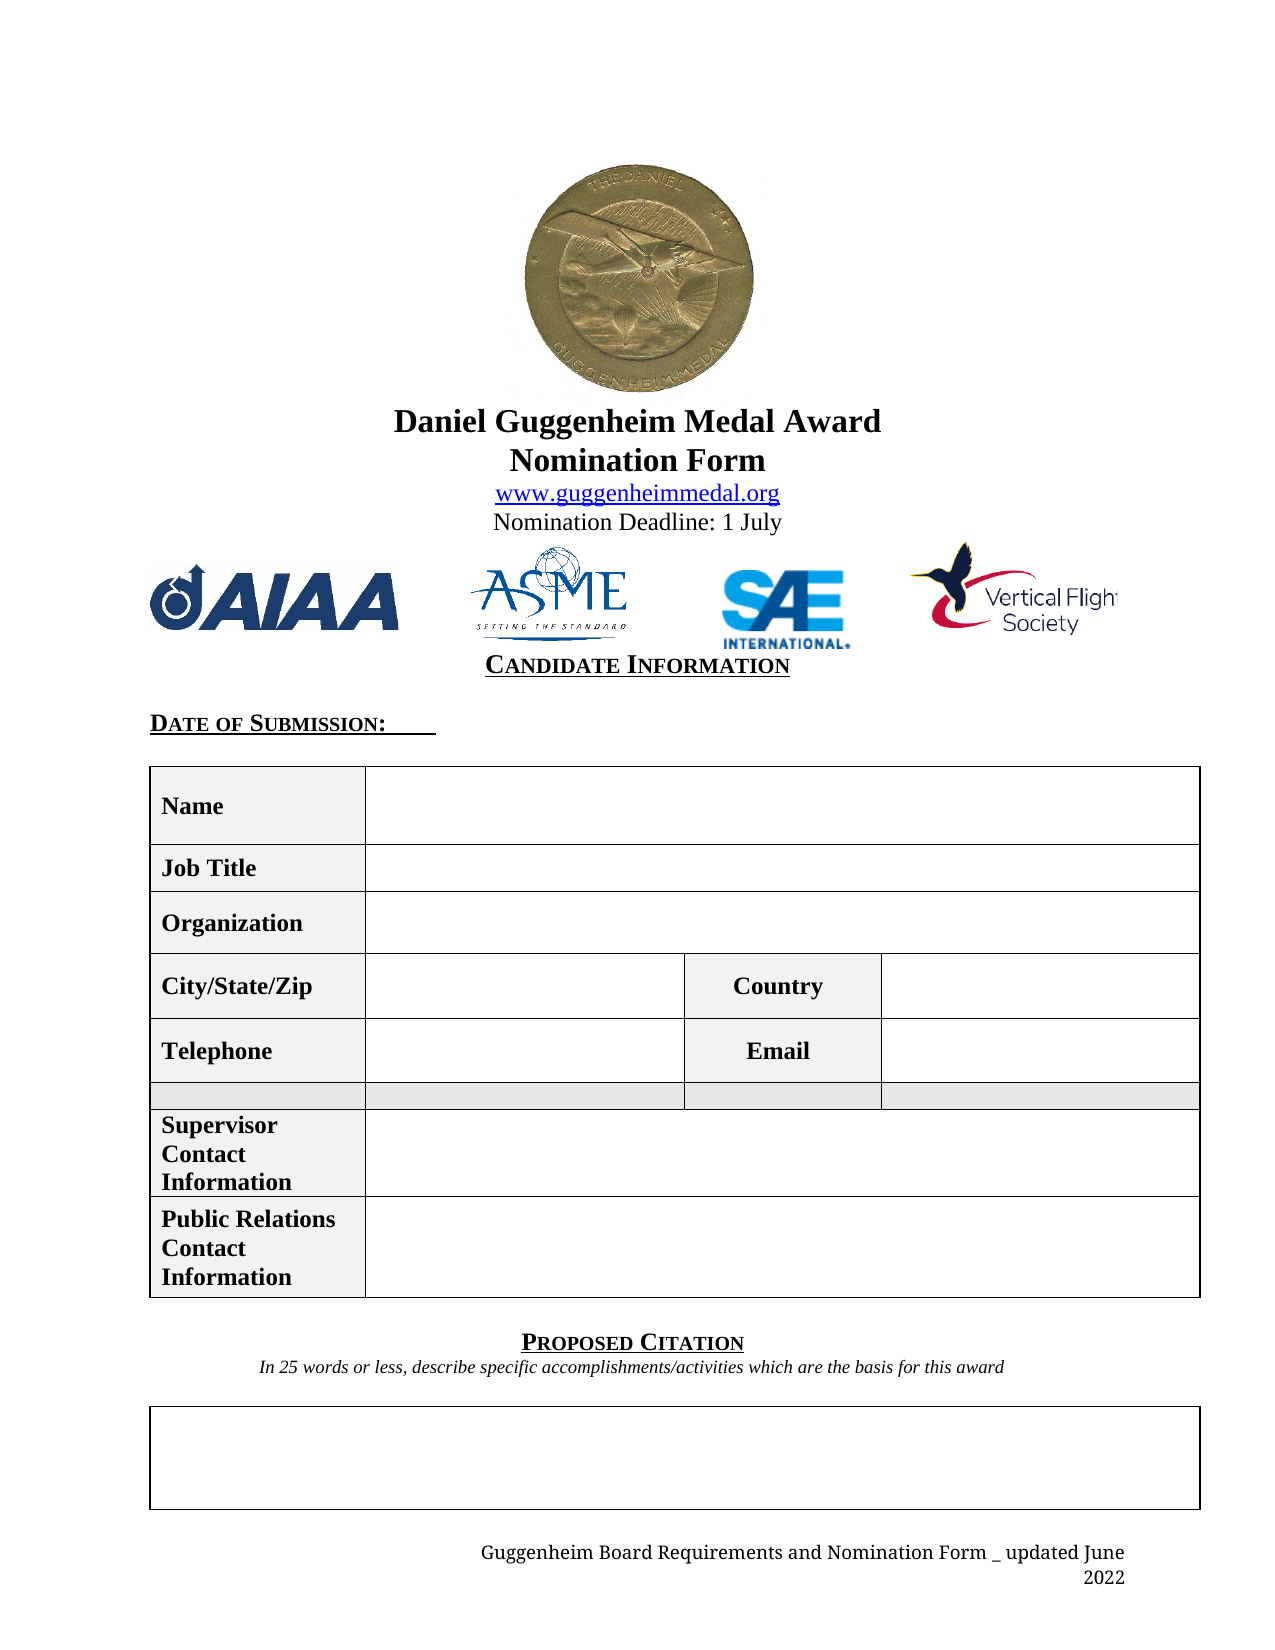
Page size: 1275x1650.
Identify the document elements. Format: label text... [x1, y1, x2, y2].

subtitle Nomination Form [150, 440, 1125, 478]
table_cell Telephone [151, 1019, 365, 1082]
table_cell [366, 1110, 1199, 1196]
picture [150, 564, 399, 630]
table_cell [882, 954, 1199, 1018]
table_cell [366, 1083, 684, 1109]
table_cell [366, 1197, 1199, 1297]
table_cell [366, 845, 1199, 891]
table_cell Country [685, 954, 881, 1018]
table_cell [366, 1019, 684, 1082]
table_cell Organization [151, 892, 365, 953]
table_cell [366, 892, 1199, 953]
text Date of Submission: [150, 708, 1125, 737]
picture [509, 159, 766, 402]
text Nomination Deadline: 1 July [150, 507, 1125, 536]
table_cell Supervisor Contact Information [151, 1110, 365, 1196]
table_header [151, 1407, 1199, 1509]
table_cell [882, 1019, 1199, 1082]
table_cell [685, 1083, 881, 1109]
table_cell Job Title [151, 845, 365, 891]
table_header Name [151, 767, 365, 843]
table_cell City/State/Zip [151, 954, 365, 1018]
table_cell [882, 1083, 1199, 1109]
text Candidate Information [150, 648, 1125, 679]
table_header [366, 767, 1199, 843]
table_cell [366, 954, 684, 1018]
text Proposed Citation [150, 1327, 1116, 1356]
subtitle Daniel Guggenheim Medal Award [150, 402, 1125, 440]
text www.guggenheimmedal.org [150, 478, 1125, 507]
picture [721, 570, 851, 649]
table_cell Email [685, 1019, 881, 1082]
table_cell [151, 1083, 365, 1109]
table_cell Public Relations Contact Information [151, 1197, 365, 1297]
picture [906, 542, 1118, 635]
picture [468, 526, 638, 662]
text In 25 words or less, describe specific accomplishments/activities which are the basis for this award [150, 1356, 1116, 1377]
